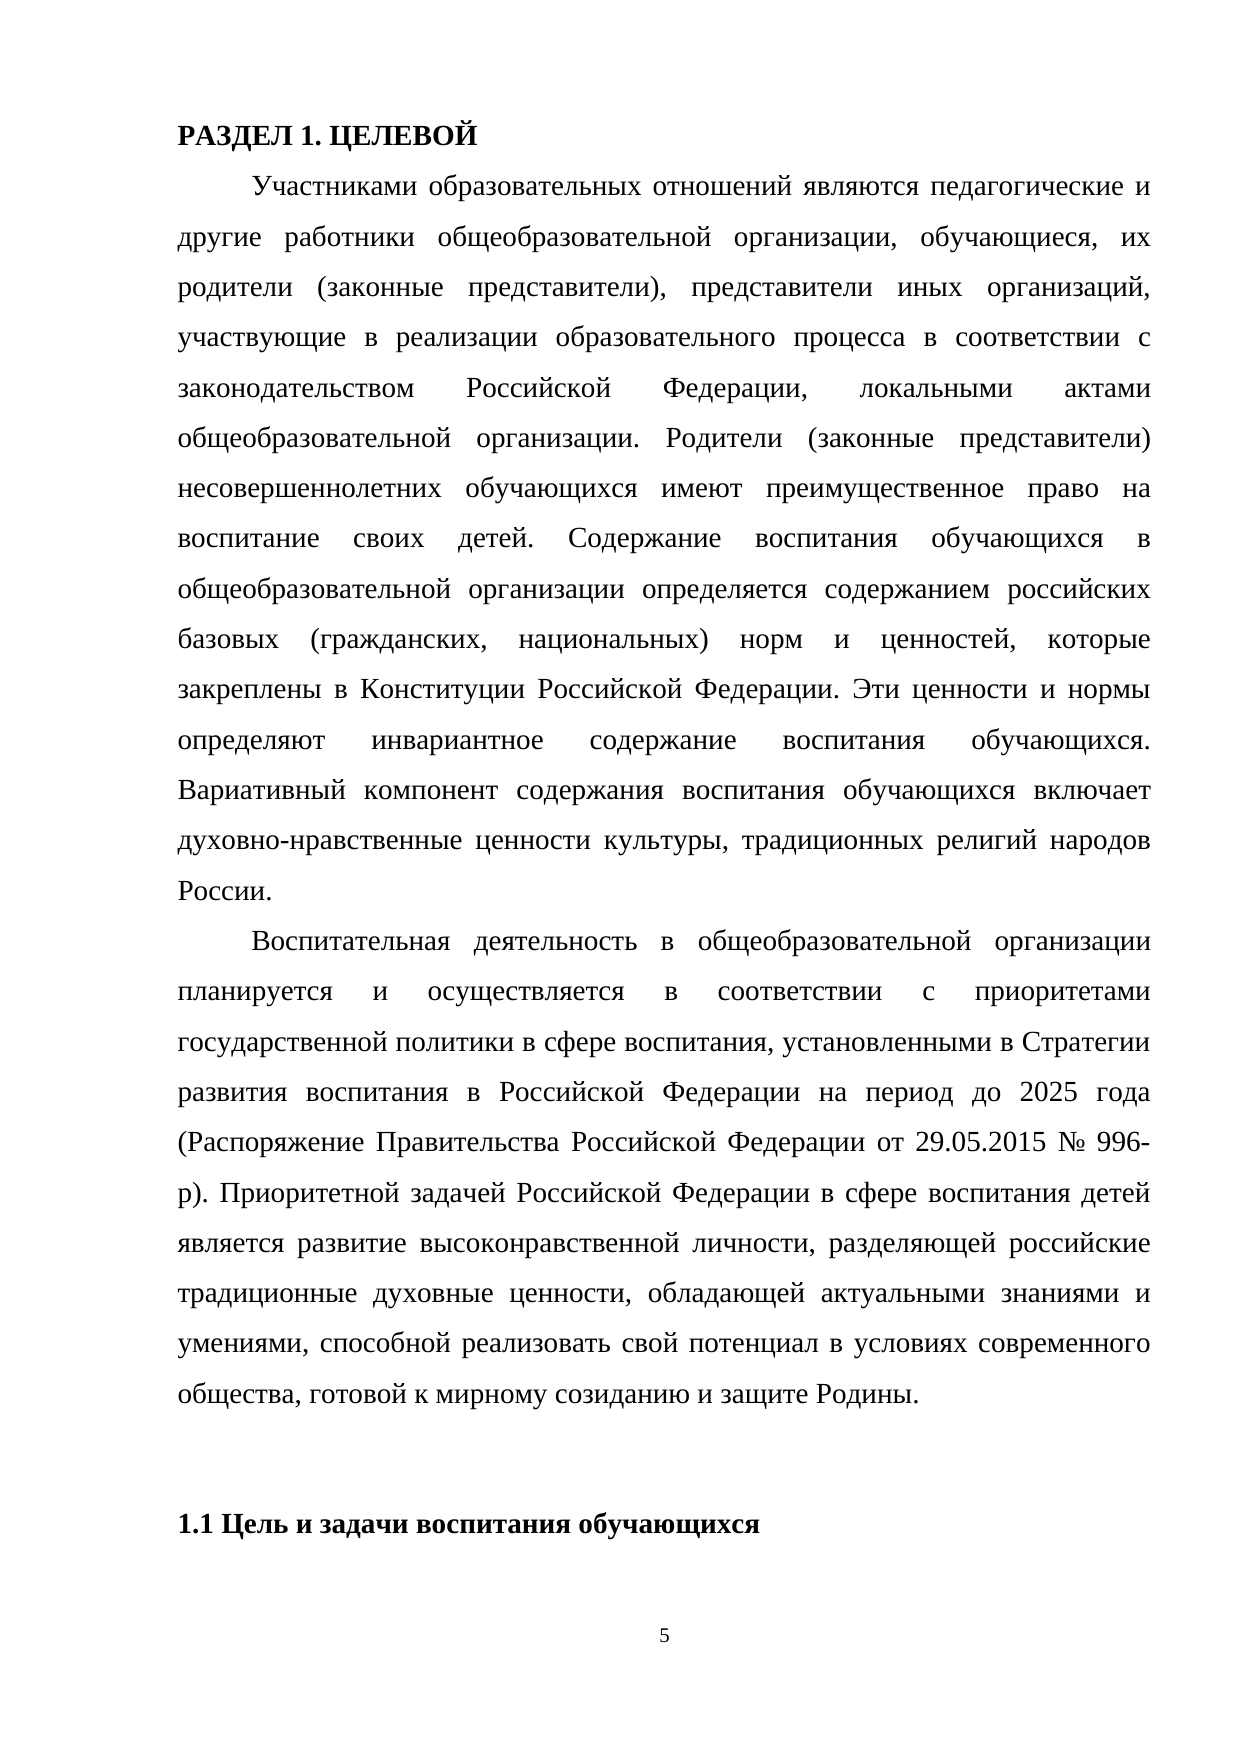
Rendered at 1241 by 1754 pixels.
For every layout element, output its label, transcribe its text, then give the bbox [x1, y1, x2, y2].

text Воспитательная деятельность в общеобразовательной организации планируется и осуществляется в соответствии с приоритетами государственной политики в сфере воспитания, установленными в Стратегии развития воспитания в Российской Федерации на период до 2025 года (Распоряжение Правительства Российской Федерации от 29.05.2015 № 996-р). Приоритетной задачей Российской Федерации в сфере воспитания детей является развитие высоконравственной личности, разделяющей российские традиционные духовные ценности, обладающей актуальными знаниями и умениями, способной реализовать свой потенциал в условиях современного общества, готовой к мирному созиданию и защите Родины. [177, 923, 1152, 1409]
subtitle РАЗДЕЛ 1. ЦЕЛЕВОЙ [177, 118, 1152, 152]
text Участниками образовательных отношений являются педагогические и другие работники общеобразовательной организации, обучающиеся, их родители (законные представители), представители иных организаций, участвующие в реализации образовательного процесса в соответствии с законодательством Российской Федерации, локальными актами общеобразовательной организации. Родители (законные представители) несовершеннолетних обучающихся имеют преимущественное право на воспитание своих детей. Содержание воспитания обучающихся в общеобразовательной организации определяется содержанием российских базовых (гражданских, национальных) норм и ценностей, которые закреплены в Конституции Российской Федерации. Эти ценности и нормы определяют инвариантное содержание воспитания обучающихся. Вариативный компонент содержания воспитания обучающихся включает духовно-нравственные ценности культуры, традиционных религий народов России. [177, 168, 1152, 906]
subtitle 1.1 Цель и задачи воспитания обучающихся [177, 1506, 1152, 1539]
